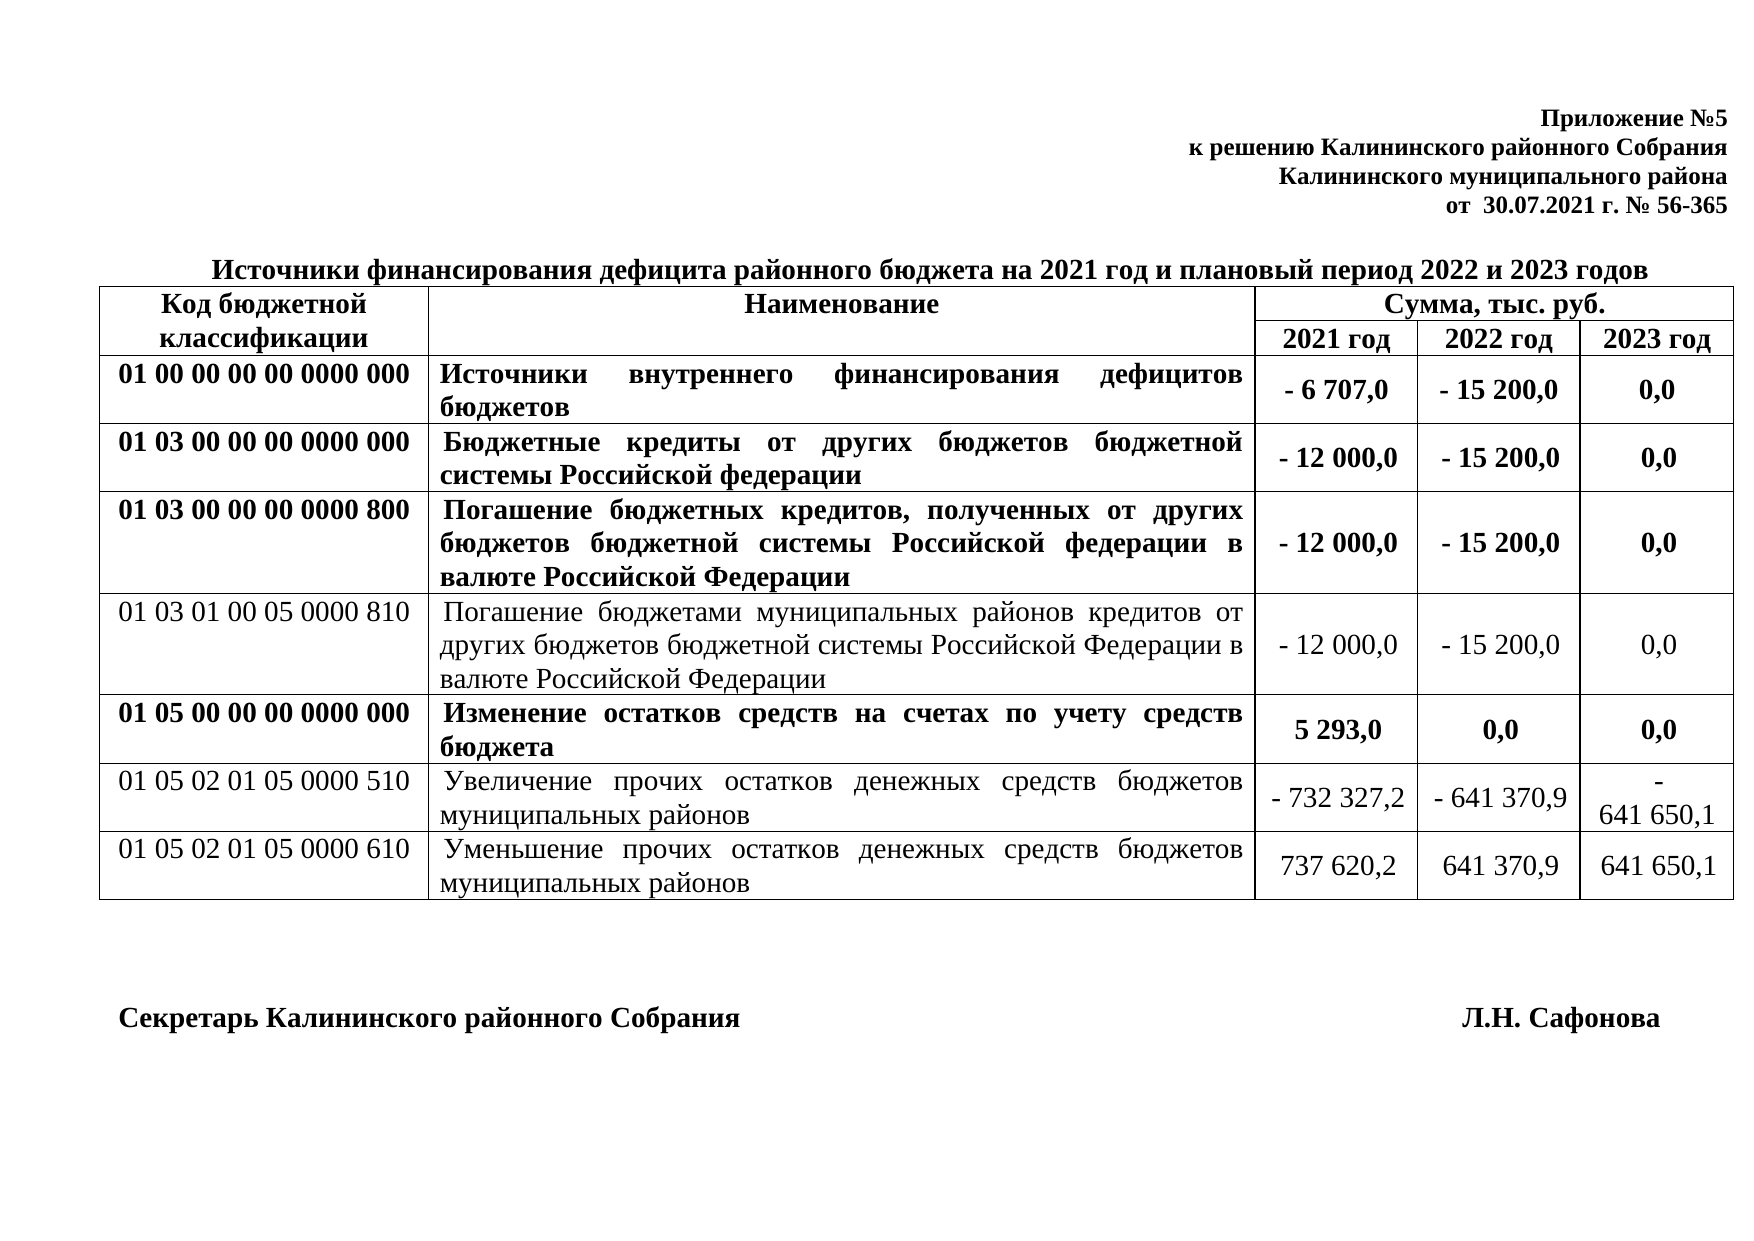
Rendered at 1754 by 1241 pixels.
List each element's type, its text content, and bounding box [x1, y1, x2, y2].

text Калининского муниципального района [546, 161, 1728, 190]
table_cell 01 05 02 01 05 0000 610 [100, 832, 428, 899]
table_cell 641 650,1 [1581, 832, 1733, 899]
table_header Сумма, тыс. руб. [1256, 287, 1733, 320]
table_cell 0,0 [1581, 695, 1733, 762]
table_cell Погашение бюджетных кредитов, полученных от других бюджетов бюджетной системы Российской федерации в валюте Российской Федерации [429, 492, 1254, 593]
table_cell - 12 000,0 [1256, 492, 1417, 593]
text к решению Калининского районного Собрания [546, 132, 1728, 161]
table_cell - 15 200,0 [1418, 356, 1579, 423]
text Источники финансирования дефицита районного бюджета на 2021 год и плановый период 2022 и 2023 годов [118, 252, 1742, 286]
table_cell 0,0 [1581, 594, 1733, 694]
table_cell Уменьшение прочих остатков денежных средств бюджетов муниципальных районов [429, 832, 1254, 899]
table_cell 0,0 [1418, 695, 1579, 762]
table_cell - 6 707,0 [1256, 356, 1417, 423]
table_cell 01 03 00 00 00 0000 000 [100, 424, 428, 491]
table_cell - 15 200,0 [1418, 594, 1579, 694]
table_cell 01 03 00 00 00 0000 800 [100, 492, 428, 593]
table_cell 2022 год [1418, 321, 1579, 355]
table_header Код бюджетной классификации [100, 287, 428, 355]
table_cell 2023 год [1581, 321, 1733, 355]
table_cell 2021 год [1256, 321, 1417, 355]
table_cell Бюджетные кредиты от других бюджетов бюджетной системы Российской федерации [429, 424, 1254, 491]
table_cell 0,0 [1581, 424, 1733, 491]
table_cell 5 293,0 [1256, 695, 1417, 762]
table_cell 01 03 01 00 05 0000 810 [100, 594, 428, 694]
table_cell - 15 200,0 [1418, 492, 1579, 593]
table_cell 0,0 [1581, 492, 1733, 593]
table_cell 737 620,2 [1256, 832, 1417, 899]
table_cell Увеличение прочих остатков денежных средств бюджетов муниципальных районов [429, 764, 1254, 831]
table_cell - 732 327,2 [1256, 764, 1417, 831]
table_cell 01 05 00 00 00 0000 000 [100, 695, 428, 762]
table_cell 0,0 [1581, 356, 1733, 423]
text Приложение №5 [546, 103, 1728, 132]
table_cell - 641 370,9 [1418, 764, 1579, 831]
table_cell - 12 000,0 [1256, 594, 1417, 694]
text от 30.07.2021 г. № 56-365 [546, 190, 1728, 218]
table_cell Погашение бюджетами муниципальных районов кредитов от других бюджетов бюджетной системы Российской Федерации в валюте Российской Федерации [429, 594, 1254, 694]
table_header Наименование [429, 287, 1254, 355]
table_cell 01 05 02 01 05 0000 510 [100, 764, 428, 831]
table_cell - 641 650,1 [1581, 764, 1733, 831]
table_cell 641 370,9 [1418, 832, 1579, 899]
table_cell 01 00 00 00 00 0000 000 [100, 356, 428, 423]
text Секретарь Калининского районного Собрания Л.Н. Сафонова [118, 1000, 1737, 1034]
table_cell Источники внутреннего финансирования дефицитов бюджетов [429, 356, 1254, 423]
table_cell Изменение остатков средств на счетах по учету средств бюджета [429, 695, 1254, 762]
table_cell - 15 200,0 [1418, 424, 1579, 491]
table_cell - 12 000,0 [1256, 424, 1417, 491]
